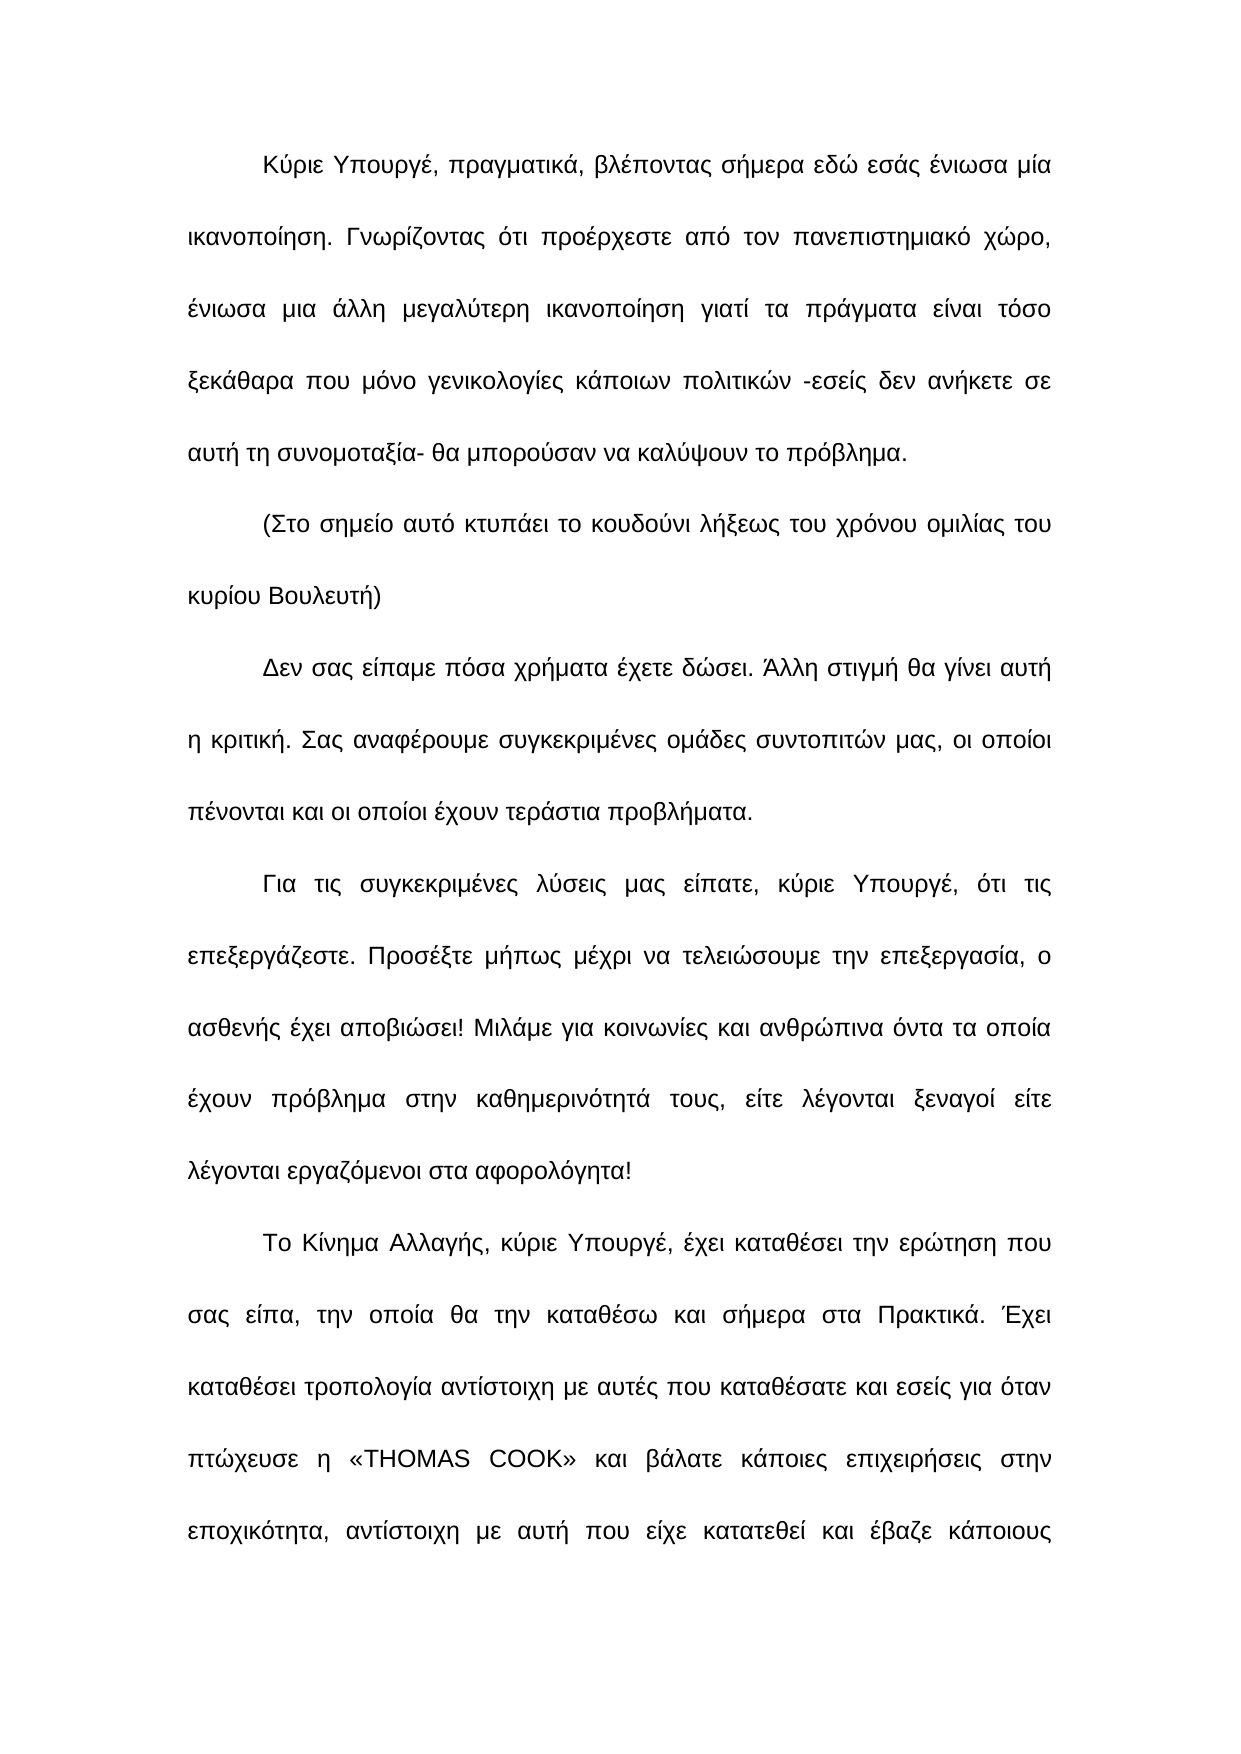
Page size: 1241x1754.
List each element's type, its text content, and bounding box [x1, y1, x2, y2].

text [187, 1228, 1053, 1544]
text (Στο σημείο αυτό κτυπάει το κουδούνι λήξεως του χρόνου ομιλίας του κυρίου Βουλευτή) [187, 509, 1053, 610]
text Κύριε Υπουργέ, πραγματικά, βλέποντας σήμερα εδώ εσάς ένιωσα μία ικανοποίηση. Γνωρίζοντας ότι προέρχεστε από τον πανεπιστημιακό χώρο, ένιωσα μια άλλη μεγαλύτερη ικανοποίηση γιατί τα πράγματα είναι τόσο ξεκάθαρα που μόνο γενικολογίες κάποιων πολιτικών -εσείς δεν ανήκετε σε αυτή τη συνομοταξία- θα μπορούσαν να καλύψουν το πρόβλημα. [187, 150, 1053, 466]
text Δεν σας είπαμε πόσα χρήματα έχετε δώσει. Άλλη στιγμή θα γίνει αυτή η κριτική. Σας αναφέρουμε συγκεκριμένες ομάδες συντοπιτών μας, οι οποίοι πένονται και οι οποίοι έχουν τεράστια προβλήματα. [187, 653, 1053, 826]
text Για τις συγκεκριμένες λύσεις μας είπατε, κύριε Υπουργέ, ότι τις επεξεργάζεστε. Προσέξτε μήπως μέχρι να τελειώσουμε την επεξεργασία, ο ασθενής έχει αποβιώσει! Μιλάμε για κοινωνίες και ανθρώπινα όντα τα οποία έχουν πρόβλημα στην καθημερινότητά τους, είτε λέγονται ξεναγοί είτε λέγονται εργαζόμενοι στα αφορολόγητα! [187, 869, 1053, 1185]
